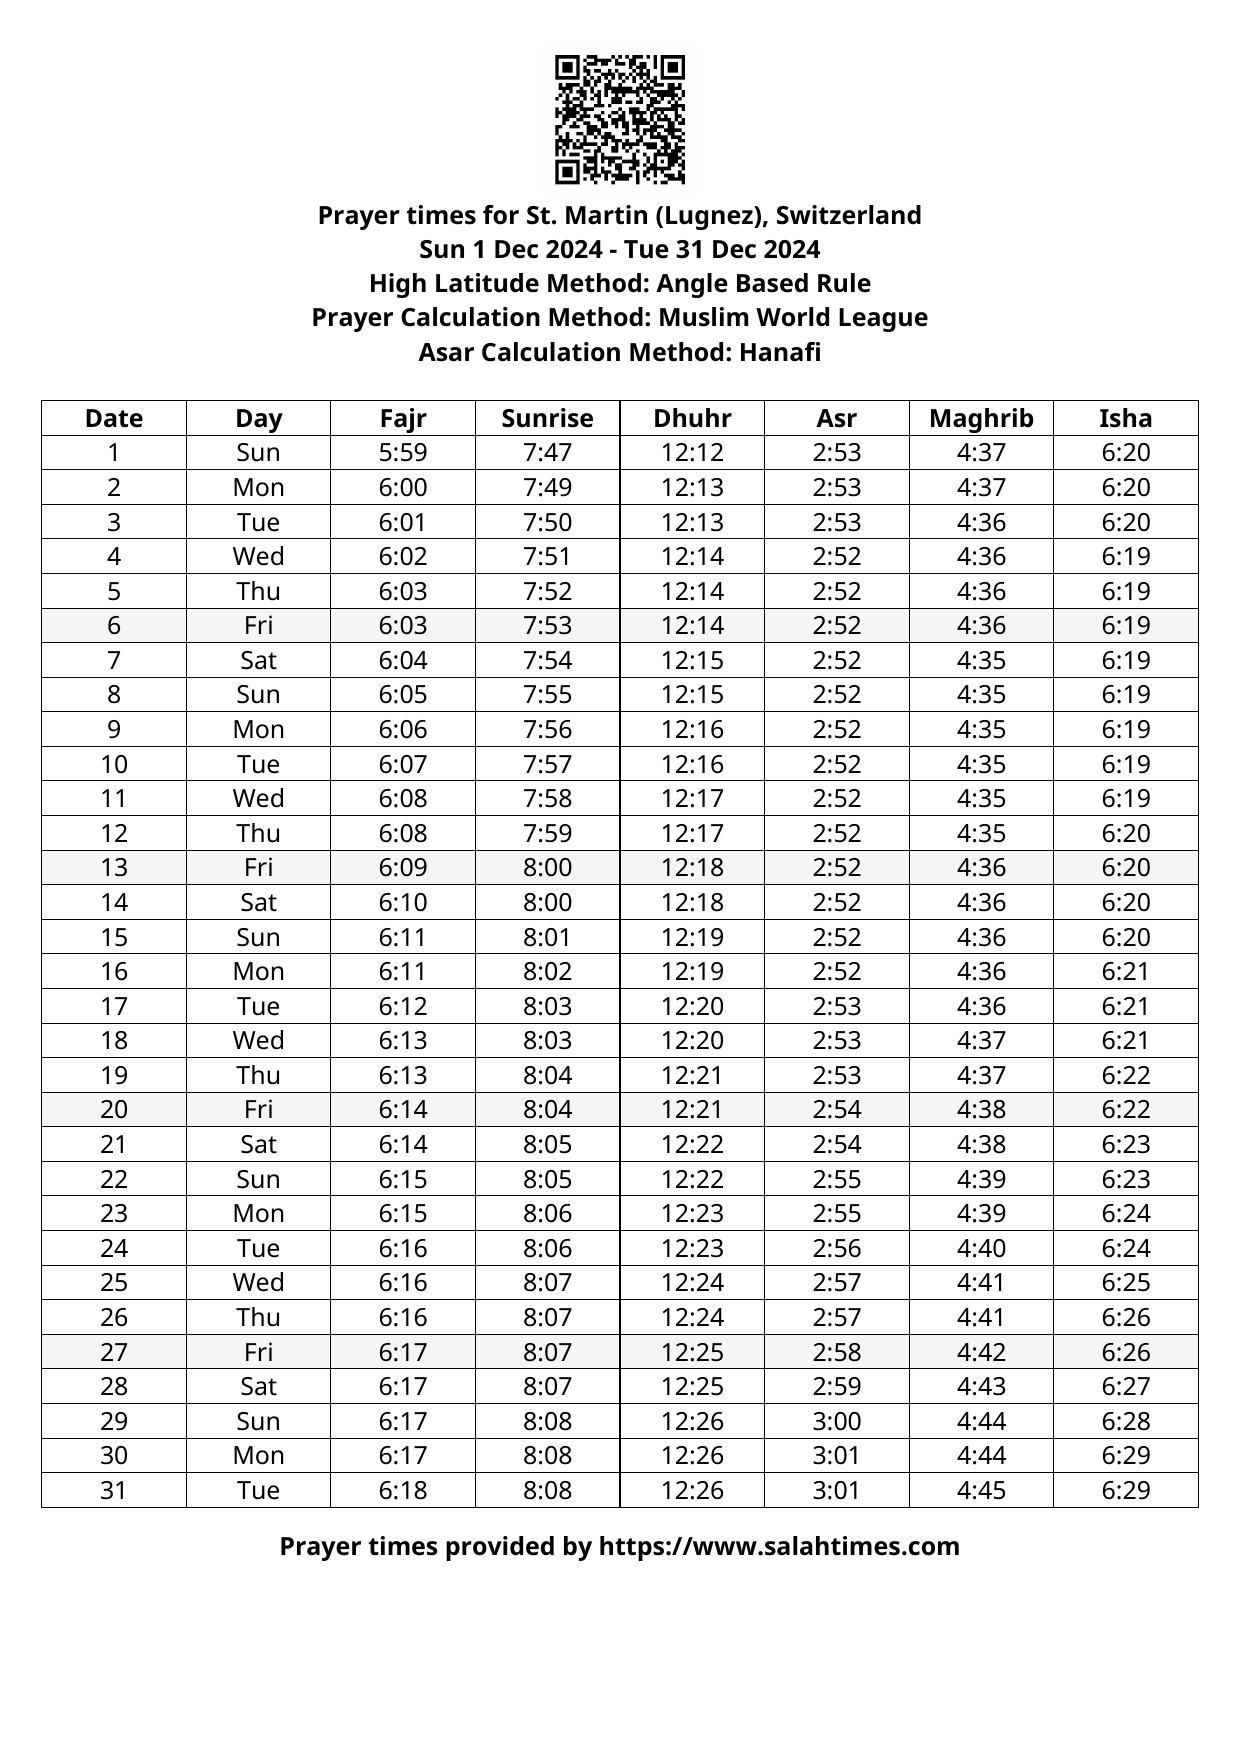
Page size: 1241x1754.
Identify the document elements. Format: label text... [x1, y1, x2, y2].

table_cell 7:58 [476, 781, 619, 815]
table_cell 30 [42, 1439, 186, 1472]
table_cell 12 [42, 816, 186, 849]
table_cell 3:00 [765, 1404, 909, 1437]
table_cell 7:47 [476, 436, 619, 469]
table_cell 4:36 [910, 885, 1053, 919]
table_cell 6:17 [331, 1404, 475, 1437]
table_cell 8:03 [476, 989, 619, 1022]
table_cell 28 [42, 1369, 186, 1403]
table_cell 12:26 [621, 1404, 764, 1437]
table_cell 7:57 [476, 747, 619, 780]
table_cell 12:15 [621, 643, 764, 677]
table_header Dhuhr [621, 401, 764, 434]
table_cell 6:20 [1054, 920, 1198, 953]
table_cell 3:01 [765, 1473, 909, 1507]
table_cell 12:18 [621, 851, 764, 884]
table_cell Thu [187, 1300, 330, 1334]
table_cell 12:26 [621, 1473, 764, 1507]
table_cell 6:19 [1054, 643, 1198, 677]
table_cell 2:53 [765, 1058, 909, 1092]
table_cell Wed [187, 781, 330, 815]
table_cell Thu [187, 1058, 330, 1092]
table_cell 7 [42, 643, 186, 677]
table_cell Tue [187, 505, 330, 538]
table_cell Sun [187, 678, 330, 711]
table_cell 8:04 [476, 1093, 619, 1126]
table_cell 2:52 [765, 920, 909, 953]
table_cell Wed [187, 539, 330, 573]
table_cell 12:24 [621, 1300, 764, 1334]
table_cell 6:19 [1054, 781, 1198, 815]
table_cell 2:52 [765, 885, 909, 919]
table_cell 6:19 [1054, 712, 1198, 746]
table_cell Mon [187, 470, 330, 504]
table_cell 6:14 [331, 1127, 475, 1161]
table_cell 4:37 [910, 436, 1053, 469]
table_cell Sat [187, 1127, 330, 1161]
table_cell 12:20 [621, 1024, 764, 1057]
table_cell 2:52 [765, 816, 909, 849]
table_cell 5 [42, 574, 186, 607]
table_cell 4:35 [910, 643, 1053, 677]
table_cell 2 [42, 470, 186, 504]
table_cell 6:00 [331, 470, 475, 504]
table_header Asr [765, 401, 909, 434]
table_cell 2:52 [765, 954, 909, 988]
table_cell 10 [42, 747, 186, 780]
table_cell Fri [187, 1335, 330, 1368]
table_cell Sun [187, 1404, 330, 1437]
table_cell 6:07 [331, 747, 475, 780]
table_cell Fri [187, 851, 330, 884]
table_cell 3:01 [765, 1439, 909, 1472]
table_cell 2:52 [765, 643, 909, 677]
table_cell Fri [187, 1093, 330, 1126]
table_cell 8:08 [476, 1473, 619, 1507]
table_cell 6:22 [1054, 1093, 1198, 1126]
table_cell 6:20 [1054, 436, 1198, 469]
table_cell 1 [42, 436, 186, 469]
table_cell 6:16 [331, 1231, 475, 1264]
table_cell 4:36 [910, 574, 1053, 607]
table_cell 6:06 [331, 712, 475, 746]
table_cell 7:55 [476, 678, 619, 711]
table_cell 7:56 [476, 712, 619, 746]
table_cell 21 [42, 1127, 186, 1161]
table_cell 15 [42, 920, 186, 953]
table_cell 13 [42, 851, 186, 884]
table_cell 2:52 [765, 851, 909, 884]
table_cell 12:23 [621, 1196, 764, 1230]
table_cell 12:15 [621, 678, 764, 711]
table_cell 14 [42, 885, 186, 919]
table_cell 4:37 [910, 470, 1053, 504]
table_cell 7:54 [476, 643, 619, 677]
table_cell 11 [42, 781, 186, 815]
table_cell 2:57 [765, 1300, 909, 1334]
table_cell 4:36 [910, 920, 1053, 953]
table_cell 6:13 [331, 1024, 475, 1057]
table_cell 6:20 [1054, 851, 1198, 884]
table_cell 4:37 [910, 1024, 1053, 1057]
table_cell 7:52 [476, 574, 619, 607]
table_cell 6:26 [1054, 1300, 1198, 1334]
table_cell 12:14 [621, 539, 764, 573]
table_cell Sat [187, 885, 330, 919]
table_cell 4:36 [910, 609, 1053, 642]
table_cell 2:54 [765, 1093, 909, 1126]
table_cell 12:21 [621, 1058, 764, 1092]
table_cell Sat [187, 643, 330, 677]
table_cell 12:25 [621, 1369, 764, 1403]
table_cell 12:20 [621, 989, 764, 1022]
table_cell 25 [42, 1266, 186, 1299]
table_cell 8:07 [476, 1369, 619, 1403]
table_cell 6:02 [331, 539, 475, 573]
table_cell 4:44 [910, 1439, 1053, 1472]
table_cell 8:05 [476, 1162, 619, 1195]
table_cell 2:52 [765, 539, 909, 573]
table_cell 4:35 [910, 747, 1053, 780]
table_cell 2:54 [765, 1127, 909, 1161]
table_cell 24 [42, 1231, 186, 1264]
table_cell 8:01 [476, 920, 619, 953]
table_cell 6:09 [331, 851, 475, 884]
table_cell 2:58 [765, 1335, 909, 1368]
table_cell 12:25 [621, 1335, 764, 1368]
table_cell Sat [187, 1369, 330, 1403]
table_cell 12:19 [621, 954, 764, 988]
table_cell 4:41 [910, 1266, 1053, 1299]
table_cell 12:13 [621, 505, 764, 538]
table_cell 8:03 [476, 1024, 619, 1057]
table_cell 2:53 [765, 505, 909, 538]
table_cell 26 [42, 1300, 186, 1334]
table_cell Tue [187, 989, 330, 1022]
table_cell 8:07 [476, 1266, 619, 1299]
table_cell 12:21 [621, 1093, 764, 1126]
table_cell 4:36 [910, 505, 1053, 538]
table_cell 12:22 [621, 1127, 764, 1161]
table_cell 8:04 [476, 1058, 619, 1092]
table_cell 4:35 [910, 712, 1053, 746]
table_cell 6:17 [331, 1439, 475, 1472]
table_cell 20 [42, 1093, 186, 1126]
table_cell 7:53 [476, 609, 619, 642]
table_cell 6:24 [1054, 1231, 1198, 1264]
table_cell 12:12 [621, 436, 764, 469]
table_cell 6:19 [1054, 574, 1198, 607]
table_cell 4:42 [910, 1335, 1053, 1368]
table_cell 9 [42, 712, 186, 746]
text Prayer times for St. Martin (Lugnez), Switzerland [42, 198, 1198, 232]
table_cell 4:43 [910, 1369, 1053, 1403]
table_cell 7:51 [476, 539, 619, 573]
table_cell 12:19 [621, 920, 764, 953]
table_cell 4:40 [910, 1231, 1053, 1264]
table_cell 4:39 [910, 1162, 1053, 1195]
table_cell 6:24 [1054, 1196, 1198, 1230]
table_cell 6:13 [331, 1058, 475, 1092]
table_cell 8:06 [476, 1196, 619, 1230]
table_cell 2:53 [765, 989, 909, 1022]
table_cell 6:20 [1054, 816, 1198, 849]
table_cell 6:16 [331, 1300, 475, 1334]
table_cell 22 [42, 1162, 186, 1195]
table_cell 12:18 [621, 885, 764, 919]
table_cell Tue [187, 1231, 330, 1264]
table_cell 29 [42, 1404, 186, 1437]
table_cell 2:55 [765, 1196, 909, 1230]
table_cell 8:00 [476, 885, 619, 919]
table_cell 12:14 [621, 574, 764, 607]
table_cell 6:19 [1054, 678, 1198, 711]
table_cell Wed [187, 1024, 330, 1057]
table_cell 4:35 [910, 816, 1053, 849]
table_cell 6:27 [1054, 1369, 1198, 1403]
table_cell Sun [187, 436, 330, 469]
table_cell 12:26 [621, 1439, 764, 1472]
table_cell 4 [42, 539, 186, 573]
table_cell 6:01 [331, 505, 475, 538]
text Prayer times provided by https://www.salahtimes.com [42, 1528, 1198, 1563]
table_cell 2:52 [765, 574, 909, 607]
table_cell 6:29 [1054, 1439, 1198, 1472]
table_cell Mon [187, 954, 330, 988]
table_cell 6:26 [1054, 1335, 1198, 1368]
table_cell Fri [187, 609, 330, 642]
table_cell 2:52 [765, 781, 909, 815]
table_header Sunrise [476, 401, 619, 434]
table_cell Tue [187, 1473, 330, 1507]
table_cell 6:21 [1054, 989, 1198, 1022]
table_cell Thu [187, 574, 330, 607]
text Sun 1 Dec 2024 - Tue 31 Dec 2024 [42, 232, 1198, 266]
table_cell 17 [42, 989, 186, 1022]
table_cell 6:10 [331, 885, 475, 919]
table_cell 6:19 [1054, 747, 1198, 780]
table_cell Mon [187, 712, 330, 746]
table_cell 6:19 [1054, 609, 1198, 642]
table_header Day [187, 401, 330, 434]
table_cell 6:03 [331, 574, 475, 607]
table_cell 6:29 [1054, 1473, 1198, 1507]
table_cell Mon [187, 1439, 330, 1472]
table_cell 6 [42, 609, 186, 642]
table_cell 2:56 [765, 1231, 909, 1264]
table_cell 19 [42, 1058, 186, 1092]
table_cell 6:05 [331, 678, 475, 711]
table_cell 8:08 [476, 1439, 619, 1472]
table_cell 4:39 [910, 1196, 1053, 1230]
picture [542, 41, 699, 198]
table_cell Mon [187, 1196, 330, 1230]
table_cell 6:20 [1054, 505, 1198, 538]
table_cell 2:57 [765, 1266, 909, 1299]
table_cell Wed [187, 1266, 330, 1299]
table_cell 6:03 [331, 609, 475, 642]
table_cell 6:08 [331, 781, 475, 815]
table_cell 4:36 [910, 989, 1053, 1022]
table_cell 8:06 [476, 1231, 619, 1264]
table_cell 6:12 [331, 989, 475, 1022]
table_cell 7:49 [476, 470, 619, 504]
table_cell 4:41 [910, 1300, 1053, 1334]
table_cell 23 [42, 1196, 186, 1230]
table_cell 12:17 [621, 816, 764, 849]
table_cell 4:35 [910, 781, 1053, 815]
table_cell 2:52 [765, 747, 909, 780]
table_cell 12:22 [621, 1162, 764, 1195]
table_cell 8:08 [476, 1404, 619, 1437]
table_cell Sun [187, 920, 330, 953]
table_cell 4:45 [910, 1473, 1053, 1507]
table_cell 6:08 [331, 816, 475, 849]
table_cell 12:17 [621, 781, 764, 815]
table_cell 4:36 [910, 539, 1053, 573]
table_header Isha [1054, 401, 1198, 434]
table_cell 12:14 [621, 609, 764, 642]
table_cell 6:23 [1054, 1162, 1198, 1195]
table_cell 4:44 [910, 1404, 1053, 1437]
table_cell 6:15 [331, 1196, 475, 1230]
table_cell 8:07 [476, 1300, 619, 1334]
table_cell 6:25 [1054, 1266, 1198, 1299]
table_cell 31 [42, 1473, 186, 1507]
table_cell 6:15 [331, 1162, 475, 1195]
table_cell 7:50 [476, 505, 619, 538]
table_header Date [42, 401, 186, 434]
table_cell 12:13 [621, 470, 764, 504]
table_cell 6:19 [1054, 539, 1198, 573]
table_cell 2:55 [765, 1162, 909, 1195]
table_cell 6:20 [1054, 470, 1198, 504]
table_cell 4:38 [910, 1093, 1053, 1126]
table_cell 8:05 [476, 1127, 619, 1161]
table_cell 18 [42, 1024, 186, 1057]
table_cell 3 [42, 505, 186, 538]
table_cell 7:59 [476, 816, 619, 849]
table_cell 4:36 [910, 851, 1053, 884]
table_cell 16 [42, 954, 186, 988]
table_cell 6:28 [1054, 1404, 1198, 1437]
table_cell 2:53 [765, 470, 909, 504]
table_cell 2:53 [765, 1024, 909, 1057]
table_cell 2:52 [765, 712, 909, 746]
table_cell 12:16 [621, 747, 764, 780]
table_cell 4:38 [910, 1127, 1053, 1161]
table_header Maghrib [910, 401, 1053, 434]
table_cell 2:52 [765, 678, 909, 711]
table_cell Thu [187, 816, 330, 849]
table_cell 6:21 [1054, 1024, 1198, 1057]
table_cell 2:53 [765, 436, 909, 469]
table_cell Sun [187, 1162, 330, 1195]
table_cell 6:16 [331, 1266, 475, 1299]
table_cell 12:16 [621, 712, 764, 746]
table_cell 8:02 [476, 954, 619, 988]
table_cell 4:36 [910, 954, 1053, 988]
table_cell 6:04 [331, 643, 475, 677]
table_cell 8:00 [476, 851, 619, 884]
text Prayer Calculation Method: Muslim World League [42, 300, 1198, 334]
table_cell 6:18 [331, 1473, 475, 1507]
text High Latitude Method: Angle Based Rule [42, 266, 1198, 300]
table_cell 8:07 [476, 1335, 619, 1368]
table_cell 4:37 [910, 1058, 1053, 1092]
table_header Fajr [331, 401, 475, 434]
table_cell 12:23 [621, 1231, 764, 1264]
table_cell 12:24 [621, 1266, 764, 1299]
table_cell 2:52 [765, 609, 909, 642]
table_cell 6:17 [331, 1369, 475, 1403]
table_cell 5:59 [331, 436, 475, 469]
table_cell 6:20 [1054, 885, 1198, 919]
text Asar Calculation Method: Hanafi [42, 334, 1198, 368]
table_cell 6:11 [331, 954, 475, 988]
table_cell 6:23 [1054, 1127, 1198, 1161]
table_cell Tue [187, 747, 330, 780]
table_cell 2:59 [765, 1369, 909, 1403]
table_cell 6:17 [331, 1335, 475, 1368]
table_cell 27 [42, 1335, 186, 1368]
table_cell 6:14 [331, 1093, 475, 1126]
table_cell 8 [42, 678, 186, 711]
table_cell 6:22 [1054, 1058, 1198, 1092]
table_cell 6:21 [1054, 954, 1198, 988]
table_cell 6:11 [331, 920, 475, 953]
table_cell 4:35 [910, 678, 1053, 711]
